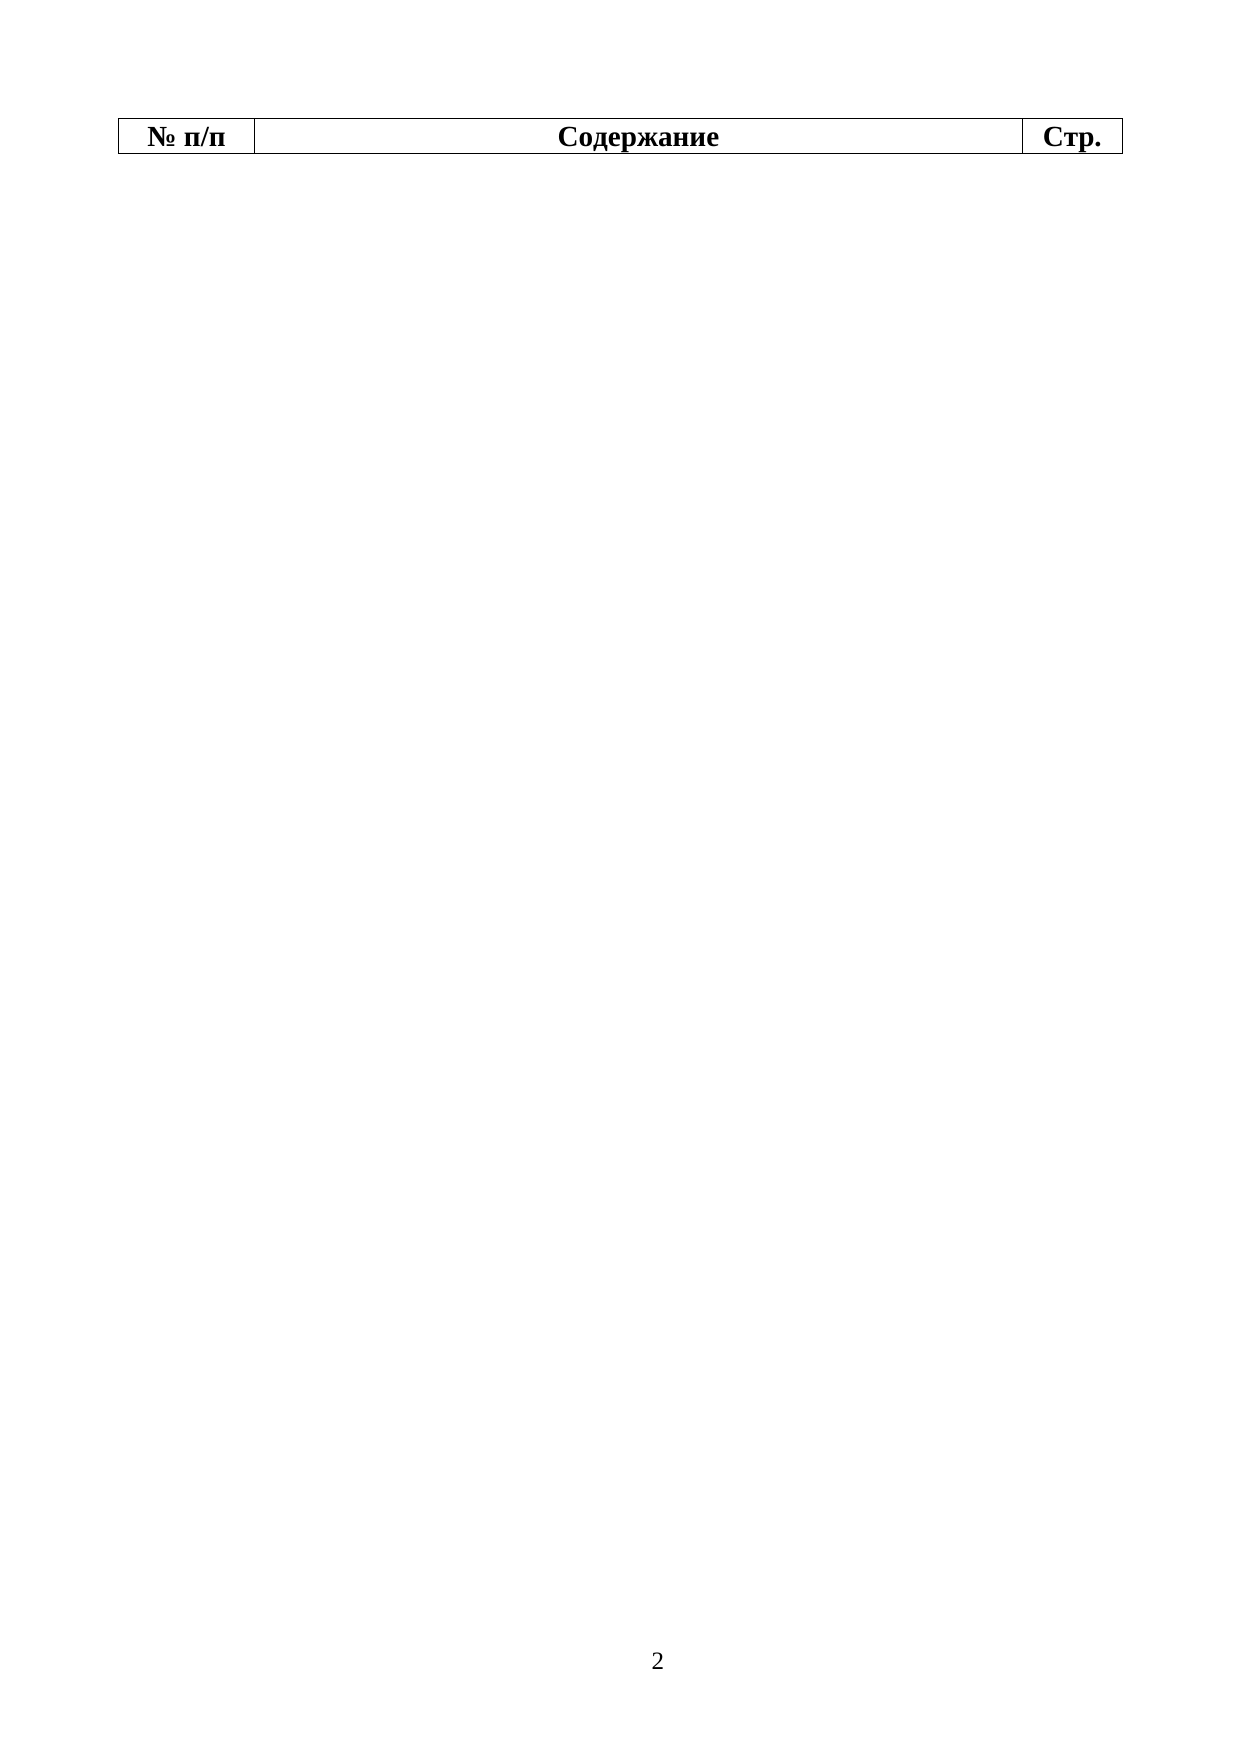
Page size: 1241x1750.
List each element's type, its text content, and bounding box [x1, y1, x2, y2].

table_header Содержание [255, 119, 1022, 153]
table_header № п/п [119, 119, 254, 153]
table_header Стр. [1023, 119, 1122, 153]
